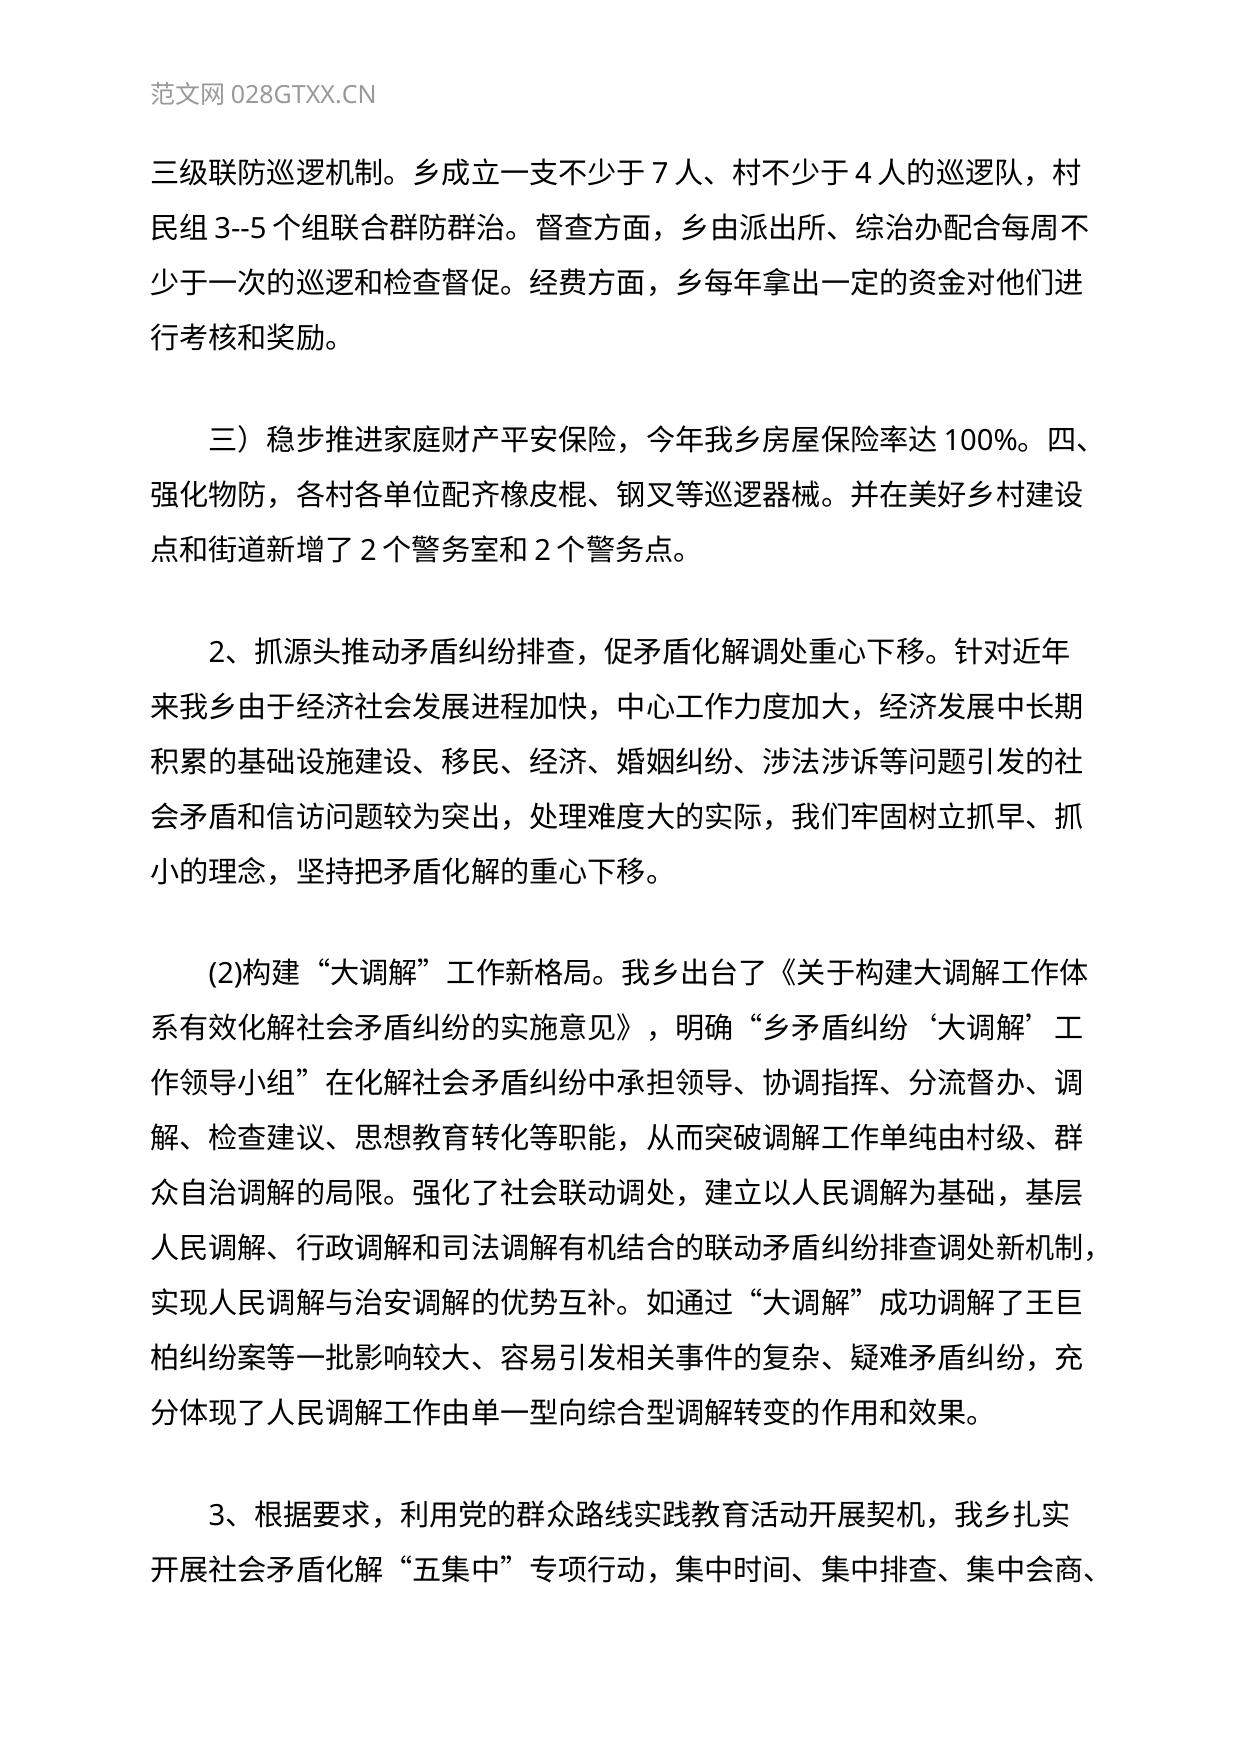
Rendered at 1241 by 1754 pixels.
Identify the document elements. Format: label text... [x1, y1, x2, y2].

text 2、抓源头推动矛盾纠纷排查，促矛盾化解调处重心下移。针对近年来我乡由于经济社会发展进程加快，中心工作力度加大，经济发展中长期积累的基础设施建设、移民、经济、婚姻纠纷、涉法涉诉等问题引发的社会矛盾和信访问题较为突出，处理难度大的实际，我们牢固树立抓早、抓小的理念，坚持把矛盾化解的重心下移。 [150, 628, 1090, 891]
text (2)构建“大调解”工作新格局。我乡出台了《关于构建大调解工作体系有效化解社会矛盾纠纷的实施意见》，明确“乡矛盾纠纷‘大调解’工作领导小组”在化解社会矛盾纠纷中承担领导、协调指挥、分流督办、调解、检查建议、思想教育转化等职能，从而突破调解工作单纯由村级、群众自治调解的局限。强化了社会联动调处，建立以人民调解为基础，基层人民调解、行政调解和司法调解有机结合的联动矛盾纠纷排查调处新机制，实现人民调解与治安调解的优势互补。如通过“大调解”成功调解了王巨柏纠纷案等一批影响较大、容易引发相关事件的复杂、疑难矛盾纠纷，充分体现了人民调解工作由单一型向综合型调解转变的作用和效果。 [150, 950, 1090, 1432]
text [150, 1491, 1090, 1588]
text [150, 150, 1090, 357]
text 三）稳步推进家庭财产平安保险，今年我乡房屋保险率达100%。四、强化物防，各村各单位配齐橡皮棍、钢叉等巡逻器械。并在美好乡村建设点和街道新增了2个警务室和2个警务点。 [150, 417, 1090, 569]
